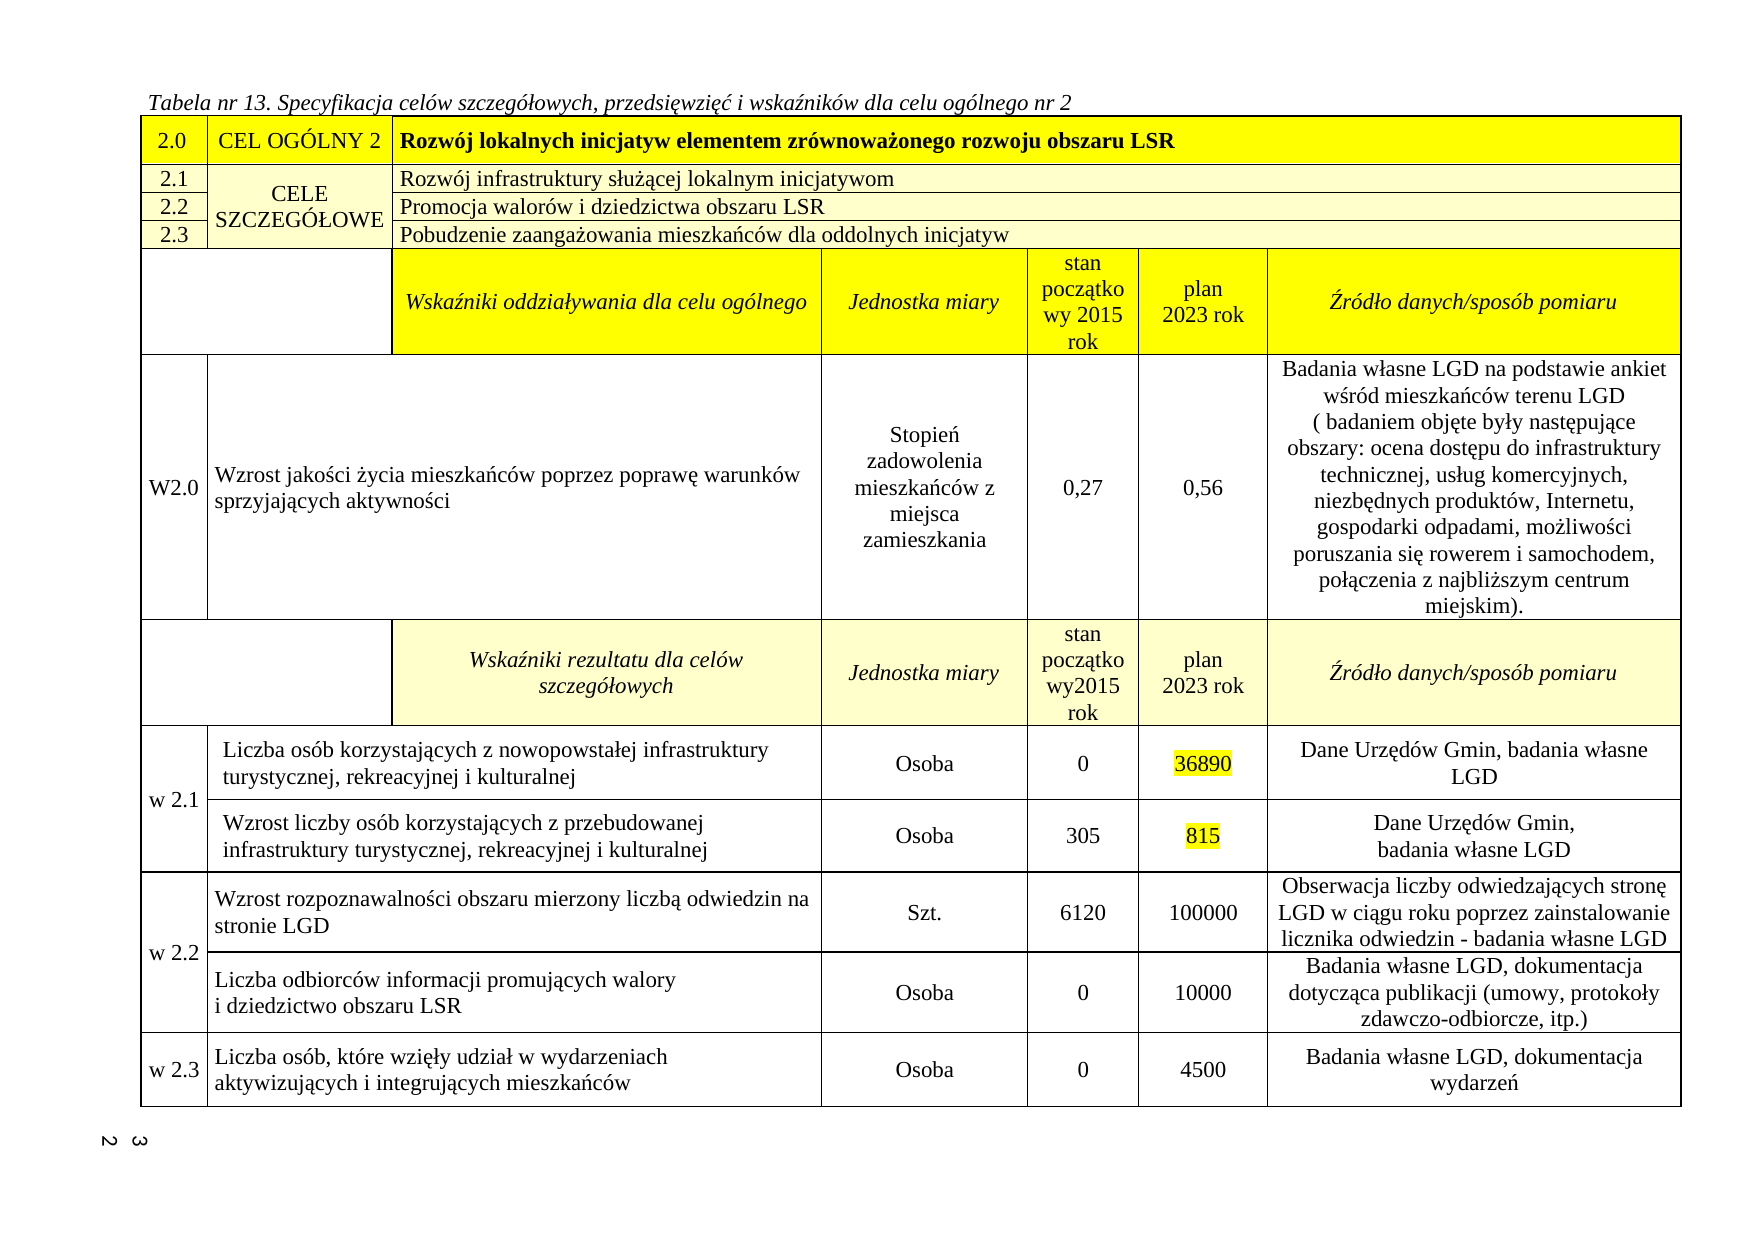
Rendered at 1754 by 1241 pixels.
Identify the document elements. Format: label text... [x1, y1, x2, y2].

table_cell Dane Urzędów Gmin, badania własne LGD [1268, 726, 1680, 799]
table_cell Dane Urzędów Gmin, badania własne LGD [1268, 800, 1680, 871]
table_cell 4500 [1139, 1033, 1267, 1106]
table_cell Wskaźniki oddziaływania dla celu ogólnego [393, 249, 821, 354]
table_cell Osoba [822, 800, 1027, 871]
table_cell Osoba [822, 1033, 1027, 1106]
table_cell Osoba [822, 726, 1027, 799]
table_cell Stopień zadowolenia mieszkańców z miejsca zamieszkania [822, 355, 1027, 619]
table_cell Osoba [822, 953, 1027, 1032]
table_cell Badania własne LGD, dokumentacja dotycząca publikacji (umowy, protokoły zdawczo-odbiorcze, itp.) [1268, 953, 1680, 1032]
table_cell 2.2 [142, 193, 207, 220]
table_cell Wzrost liczby osób korzystających z przebudowanej infrastruktury turystycznej, rekreacyjnej i kulturalnej [208, 800, 821, 871]
table_cell 10000 [1139, 953, 1267, 1032]
table_cell Źródło danych/sposób pomiaru [1268, 249, 1680, 354]
table_cell Liczba odbiorców informacji promujących walory i dziedzictwo obszaru LSR [208, 953, 821, 1032]
table_cell Liczba osób korzystających z nowopowstałej infrastruktury turystycznej, rekreacyjnej i kulturalnej [208, 726, 821, 799]
table_cell Rozwój infrastruktury służącej lokalnym inicjatywom [393, 165, 1680, 192]
table_header CEL OGÓLNY 2 [208, 116, 392, 163]
table_cell stan początkowy 2015 rok [1028, 249, 1138, 354]
table_cell 36890 [1139, 726, 1267, 799]
table_cell plan 2023 rok [1139, 620, 1267, 725]
table_cell w 2.2 [142, 873, 207, 1032]
table_cell 0,56 [1139, 355, 1267, 619]
table_cell 0 [1028, 726, 1138, 799]
table_cell w 2.1 [142, 726, 207, 871]
table_cell [142, 249, 391, 354]
table_cell Jednostka miary [822, 620, 1027, 725]
table_cell CELE SZCZEGÓŁOWE [208, 165, 392, 248]
table_cell 305 [1028, 800, 1138, 871]
table_cell Jednostka miary [822, 249, 1027, 354]
table_cell plan 2023 rok [1139, 249, 1267, 354]
table_cell [142, 620, 391, 725]
table_cell 2.1 [142, 165, 207, 192]
table_cell Obserwacja liczby odwiedzających stronę LGD w ciągu roku poprzez zainstalowanie licznika odwiedzin - badania własne LGD [1268, 873, 1680, 951]
table_cell W2.0 [142, 355, 207, 619]
table_cell Badania własne LGD, dokumentacja wydarzeń [1268, 1033, 1680, 1106]
table_cell Szt. [822, 873, 1027, 951]
table_cell Wzrost rozpoznawalności obszaru mierzony liczbą odwiedzin na stronie LGD [208, 873, 821, 951]
table_cell Promocja walorów i dziedzictwa obszaru LSR [393, 193, 1680, 220]
text Tabela nr 13. Specyfikacja celów szczegółowych, przedsięwzięć i wskaźników dla celu ogólnego nr 2 [148, 89, 1665, 115]
table_cell 6120 [1028, 873, 1138, 951]
table_cell Liczba osób, które wzięły udział w wydarzeniach aktywizujących i integrujących mieszkańców [208, 1033, 821, 1106]
table_cell Źródło danych/sposób pomiaru [1268, 620, 1680, 725]
table_cell Wzrost jakości życia mieszkańców poprzez poprawę warunków sprzyjających aktywności [208, 355, 821, 619]
table_cell 0,27 [1028, 355, 1138, 619]
table_cell 0 [1028, 1033, 1138, 1106]
table_cell Badania własne LGD na podstawie ankiet wśród mieszkańców terenu LGD ( badaniem objęte były następujące obszary: ocena dostępu do infrastruktury technicznej, usług komercyjnych, niezbędnych produktów, Internetu, gospodarki odpadami, możliwości poruszania się rowerem i samochodem, połączenia z najbliższym centrum miejskim). [1268, 355, 1680, 619]
table_cell 0 [1028, 953, 1138, 1032]
table_cell Pobudzenie zaangażowania mieszkańców dla oddolnych inicjatyw [393, 221, 1680, 248]
table_cell 100000 [1139, 873, 1267, 951]
table_cell 815 [1139, 800, 1267, 871]
table_header Rozwój lokalnych inicjatyw elementem zrównoważonego rozwoju obszaru LSR [393, 117, 1680, 163]
table_cell w 2.3 [142, 1033, 207, 1106]
table_cell Wskaźniki rezultatu dla celów szczegółowych [393, 620, 821, 725]
table_cell stan początkowy2015 rok [1028, 620, 1138, 725]
table_header 2.0 [142, 116, 207, 163]
table_cell 2.3 [142, 221, 207, 248]
